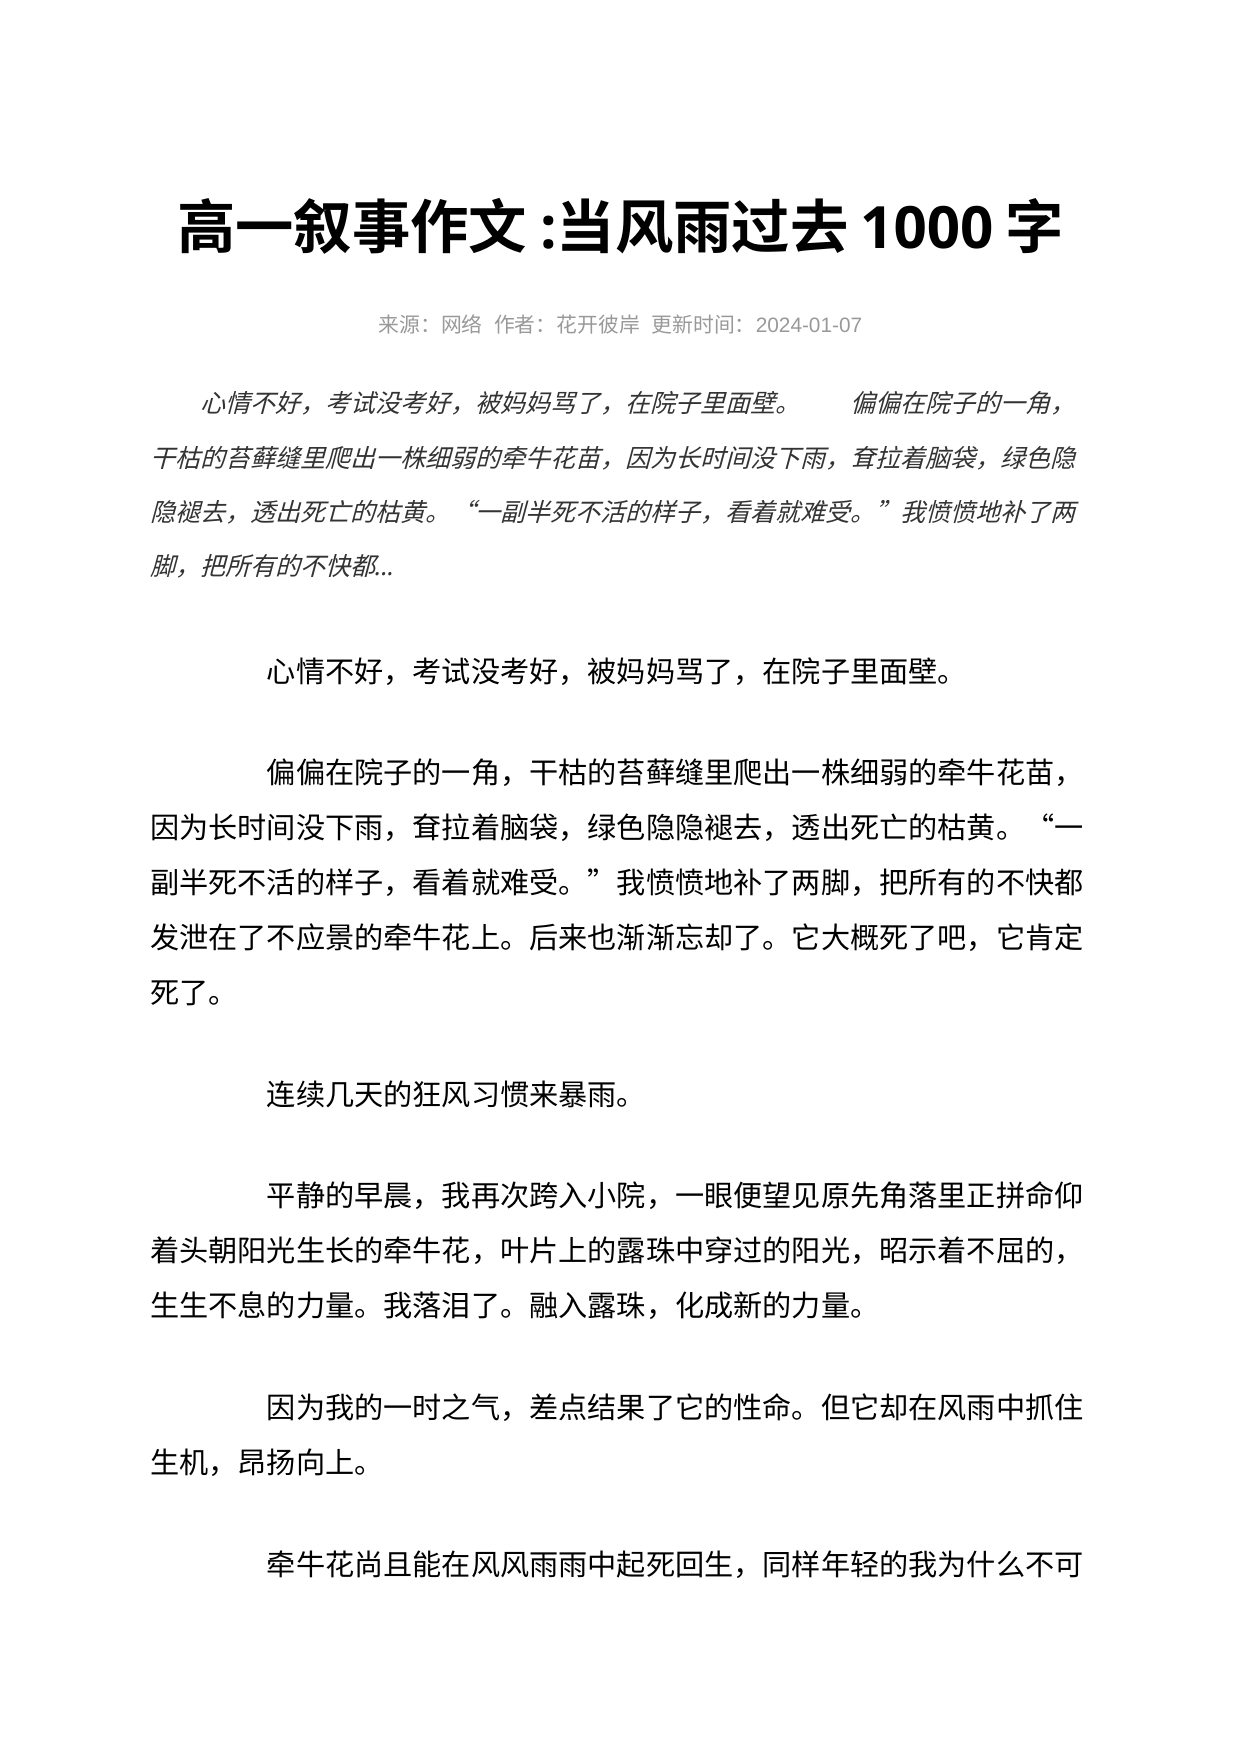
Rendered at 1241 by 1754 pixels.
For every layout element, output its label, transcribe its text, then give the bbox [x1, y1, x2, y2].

subtitle 高一叙事作文 :当风雨过去1000字 [150, 181, 1090, 266]
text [150, 1541, 1090, 1583]
text 因为我的一时之气，差点结果了它的性命。但它却在风雨中抓住生机，昂扬向上。 [150, 1384, 1090, 1482]
text 心情不好，考试没考好，被妈妈骂了，在院子里面壁。 偏偏在院子的一角，干枯的苔藓缝里爬出一株细弱的牵牛花苗，因为长时间没下雨，耷拉着脑袋，绿色隐隐褪去，透出死亡的枯黄。“一副半死不活的样子，看着就难受。”我愤愤地补了两脚，把所有的不快都... [150, 384, 1090, 583]
text 平静的早晨，我再次跨入小院，一眼便望见原先角落里正拼命仰着头朝阳光生长的牵牛花，叶片上的露珠中穿过的阳光，昭示着不屈的，生生不息的力量。我落泪了。融入露珠，化成新的力量。 [150, 1173, 1090, 1325]
text 连续几天的狂风习惯来暴雨。 [150, 1071, 1090, 1113]
text 来源：网络 作者：花开彼岸 更新时间：2024-01-07 [150, 313, 1090, 337]
text 心情不好，考试没考好，被妈妈骂了，在院子里面壁。 [150, 648, 1090, 690]
text 偏偏在院子的一角，干枯的苔藓缝里爬出一株细弱的牵牛花苗，因为长时间没下雨，耷拉着脑袋，绿色隐隐褪去，透出死亡的枯黄。“一副半死不活的样子，看着就难受。”我愤愤地补了两脚，把所有的不快都发泄在了不应景的牵牛花上。后来也渐渐忘却了。它大概死了吧，它肯定死了。 [150, 750, 1090, 1012]
